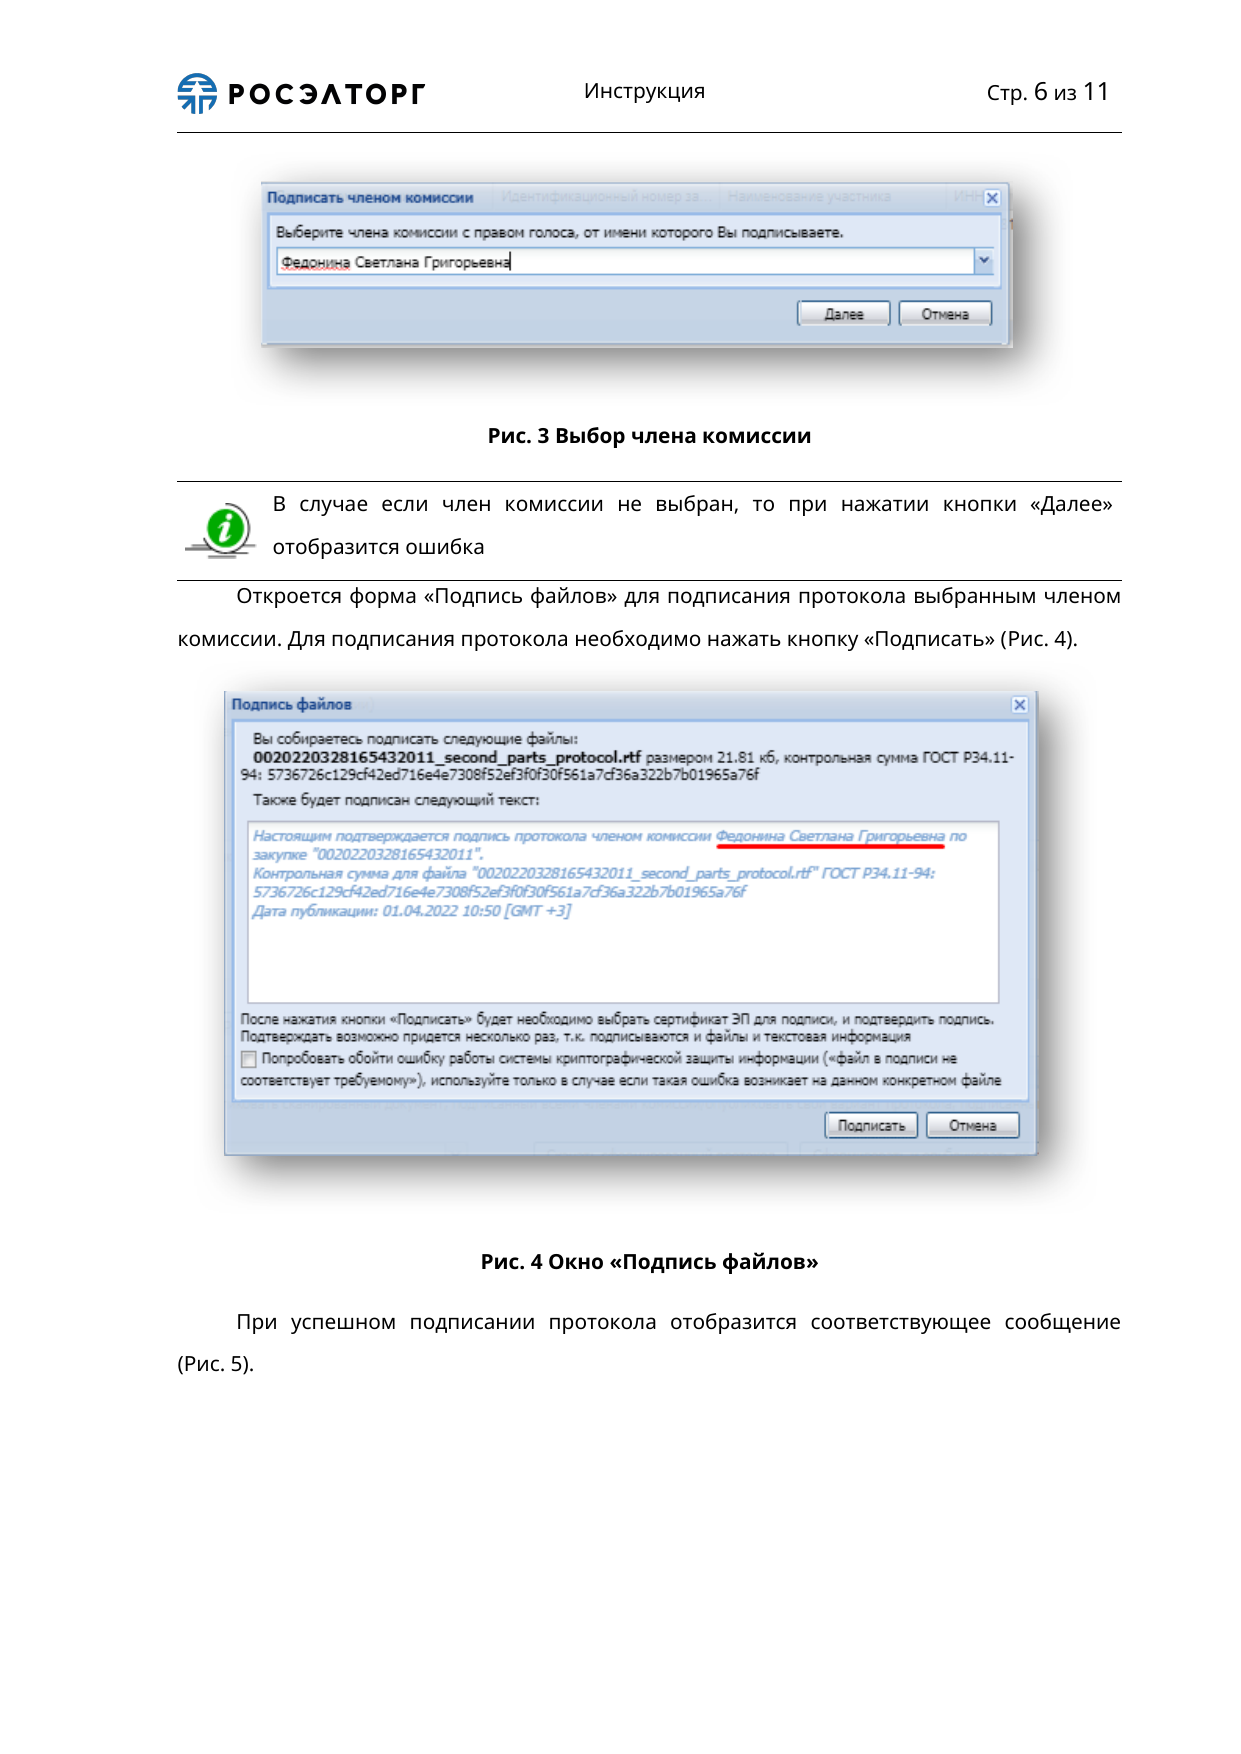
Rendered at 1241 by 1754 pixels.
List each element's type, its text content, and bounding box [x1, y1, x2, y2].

text При успешном подписании протокола отобразится соответствующее сообщение (рис. 5). [177, 1307, 1122, 1378]
text Рис. 3 Выбор члена комиссии [177, 421, 1122, 450]
table_header В случае если член комиссии не выбран, то при нажатии кнопки «Далее» отобразится ошибка [265, 482, 1122, 580]
picture [261, 181, 1013, 348]
picture [185, 503, 257, 559]
picture [177, 73, 426, 114]
picture [224, 691, 1039, 1156]
text Рис. 4 Окно «Подпись файлов» [177, 1247, 1122, 1276]
text Откроется форма «Подпись файлов» для подписания протокола выбранным членом комиссии. Для подписания протокола необходимо нажать кнопку «Подписать» (рис. 4). [177, 581, 1122, 652]
table_header [177, 482, 264, 580]
